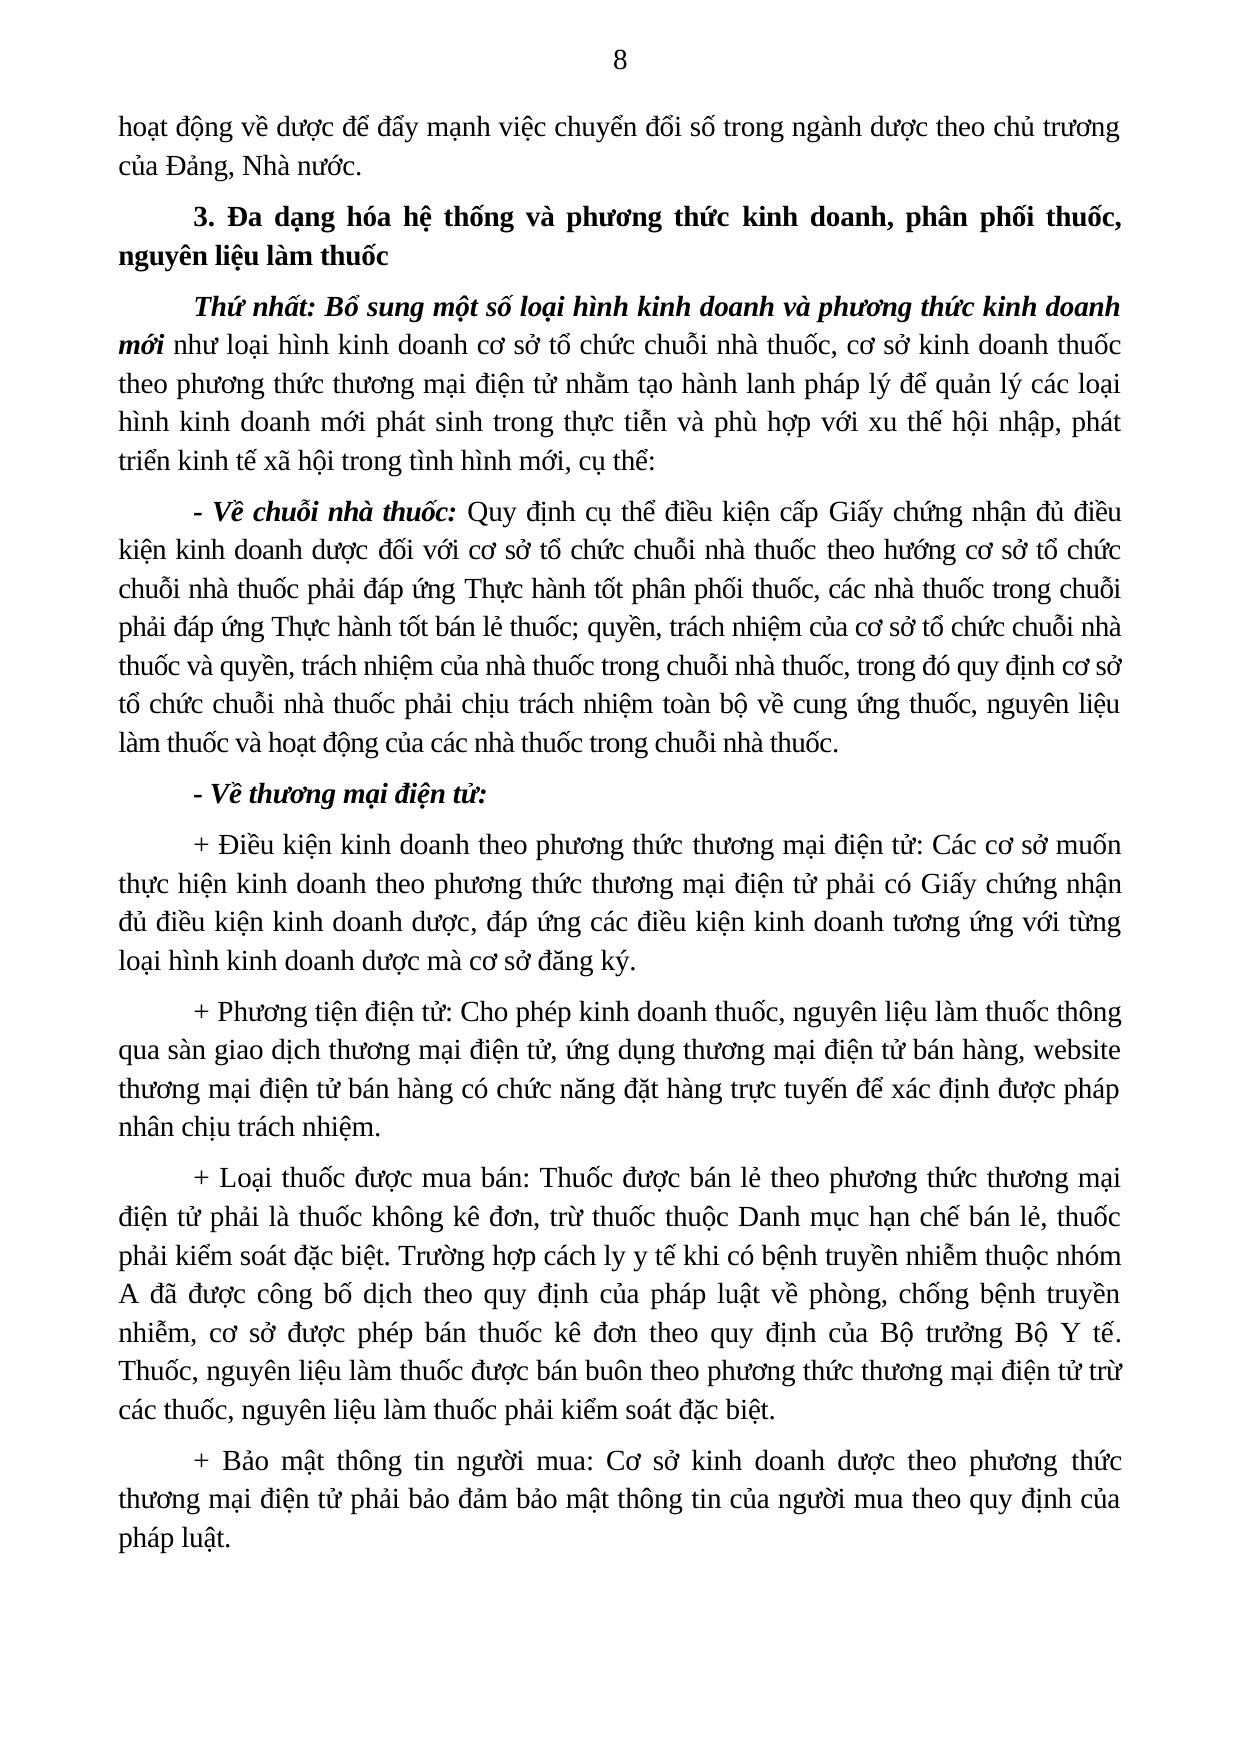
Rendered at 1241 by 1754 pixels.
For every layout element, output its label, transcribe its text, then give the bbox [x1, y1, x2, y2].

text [118, 109, 1122, 182]
text 3. Đa dạng hóa hệ thống và phương thức kinh doanh, phân phối thuốc, nguyên liệu làm thuốc [118, 199, 1122, 271]
text + Điều kiện kinh doanh theo phương thức thương mại điện tử: Các cơ sở muốn thực hiện kinh doanh theo phương thức thương mại điện tử phải có Giấy chứng nhận đủ điều kiện kinh doanh dược, đáp ứng các điều kiện kinh doanh tương ứng với từng loại hình kinh doanh dược mà cơ sở đăng ký. [118, 827, 1122, 976]
text - Về thương mại điện tử: [118, 776, 1122, 810]
text + Loại thuốc được mua bán: Thuốc được bán lẻ theo phương thức thương mại điện tử phải là thuốc không kê đơn, trừ thuốc thuộc Danh mục hạn chế bán lẻ, thuốc phải kiểm soát đặc biệt. Trường hợp cách ly y tế khi có bệnh truyền nhiễm thuộc nhóm A đã được công bố dịch theo quy định của pháp luật về phòng, chống bệnh truyền nhiễm, cơ sở được phép bán thuốc kê đơn theo quy định của Bộ trưởng Bộ Y tế. Thuốc, nguyên liệu làm thuốc được bán buôn theo phương thức thương mại điện tử trừ các thuốc, nguyên liệu làm thuốc phải kiểm soát đặc biệt. [118, 1161, 1122, 1425]
text + Bảo mật thông tin người mua: Cơ sở kinh doanh dược theo phương thức thương mại điện tử phải bảo đảm bảo mật thông tin của người mua theo quy định của pháp luật. [118, 1443, 1122, 1553]
text - Về chuỗi nhà thuốc: Quy định cụ thể điều kiện cấp Giấy chứng nhận đủ điều kiện kinh doanh dược đối với cơ sở tổ chức chuỗi nhà thuốc theo hướng cơ sở tổ chức chuỗi nhà thuốc phải đáp ứng Thực hành tốt phân phối thuốc, các nhà thuốc trong chuỗi phải đáp ứng Thực hành tốt bán lẻ thuốc; quyền, trách nhiệm của cơ sở tổ chức chuỗi nhà thuốc và quyền, trách nhiệm của nhà thuốc trong chuỗi nhà thuốc, trong đó quy định cơ sở tổ chức chuỗi nhà thuốc phải chịu trách nhiệm toàn bộ về cung ứng thuốc, nguyên liệu làm thuốc và hoạt động của các nhà thuốc trong chuỗi nhà thuốc. [118, 494, 1122, 759]
text + Phương tiện điện tử: Cho phép kinh doanh thuốc, nguyên liệu làm thuốc thông qua sàn giao dịch thương mại điện tử, ứng dụng thương mại điện tử bán hàng, website thương mại điện tử bán hàng có chức năng đặt hàng trực tuyến để xác định được pháp nhân chịu trách nhiệm. [118, 994, 1122, 1143]
text Thứ nhất: Bổ sung một số loại hình kinh doanh và phương thức kinh doanh mới như loại hình kinh doanh cơ sở tổ chức chuỗi nhà thuốc, cơ sở kinh doanh thuốc theo phương thức thương mại điện tử nhằm tạo hành lanh pháp lý để quản lý các loại hình kinh doanh mới phát sinh trong thực tiễn và phù hợp với xu thế hội nhập, phát triển kinh tế xã hội trong tình hình mới, cụ thể: [118, 289, 1122, 476]
